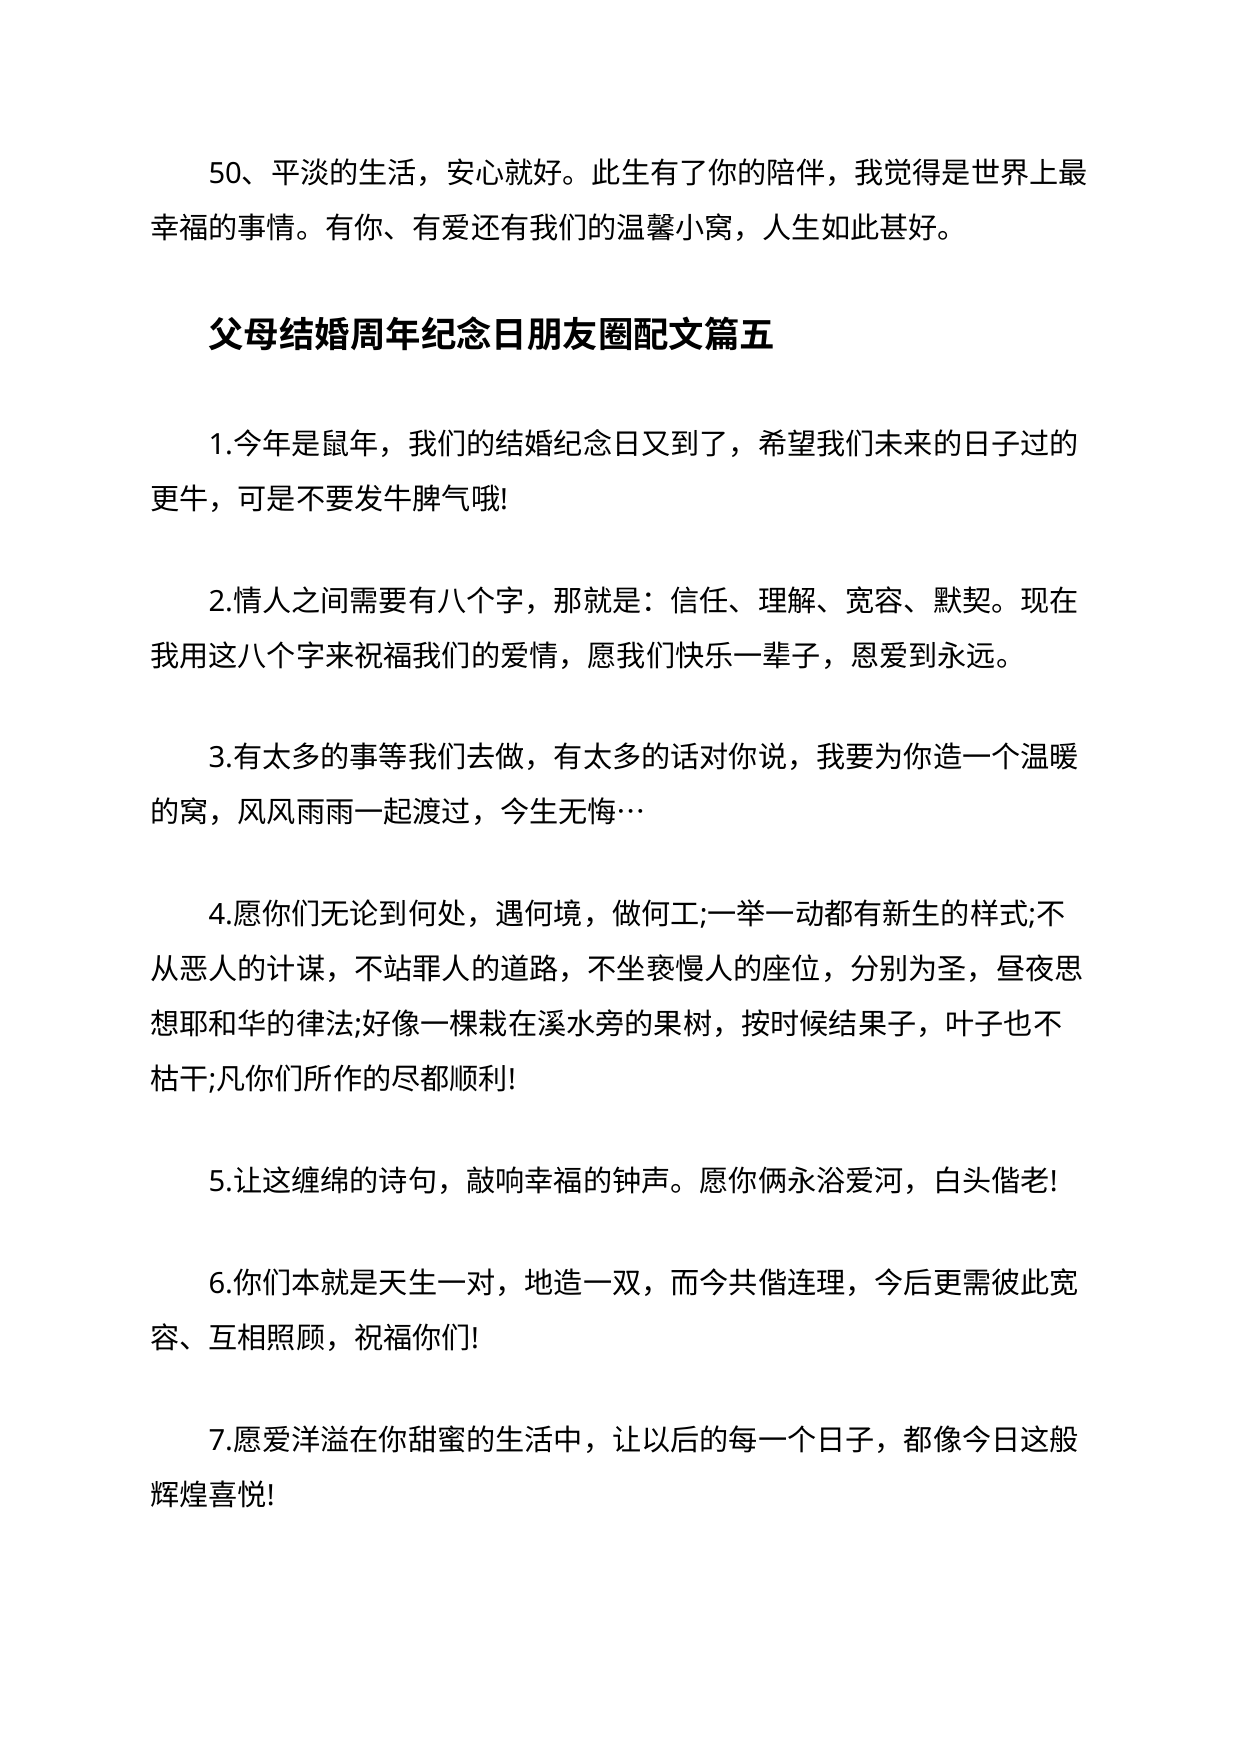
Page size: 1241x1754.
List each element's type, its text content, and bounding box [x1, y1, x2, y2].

text 2.情人之间需要有八个字，那就是：信任、理解、宽容、默契。现在我用这八个字来祝福我们的爱情，愿我们快乐一辈子，恩爱到永远。 [150, 577, 1090, 674]
text 父母结婚周年纪念日朋友圈配文篇五 [150, 307, 1090, 358]
text 6.你们本就是天生一对，地造一双，而今共偕连理，今后更需彼此宽容、互相照顾，祝福你们! [150, 1259, 1090, 1357]
text 50、平淡的生活，安心就好。此生有了你的陪伴，我觉得是世界上最幸福的事情。有你、有爱还有我们的温馨小窝，人生如此甚好。 [150, 150, 1090, 247]
text 5.让这缠绵的诗句，敲响幸福的钟声。愿你俩永浴爱河，白头偕老! [150, 1158, 1090, 1200]
text 7.愿爱洋溢在你甜蜜的生活中，让以后的每一个日子，都像今日这般辉煌喜悦! [150, 1417, 1090, 1514]
text 3.有太多的事等我们去做，有太多的话对你说，我要为你造一个温暖的窝，风风雨雨一起渡过，今生无悔… [150, 734, 1090, 831]
text 1.今年是鼠年，我们的结婚纪念日又到了，希望我们未来的日子过的更牛，可是不要发牛脾气哦! [150, 420, 1090, 518]
text 4.愿你们无论到何处，遇何境，做何工;一举一动都有新生的样式;不从恶人的计谋，不站罪人的道路，不坐亵慢人的座位，分别为圣，昼夜思想耶和华的律法;好像一棵栽在溪水旁的果树，按时候结果子，叶子也不枯干;凡你们所作的尽都顺利! [150, 891, 1090, 1098]
